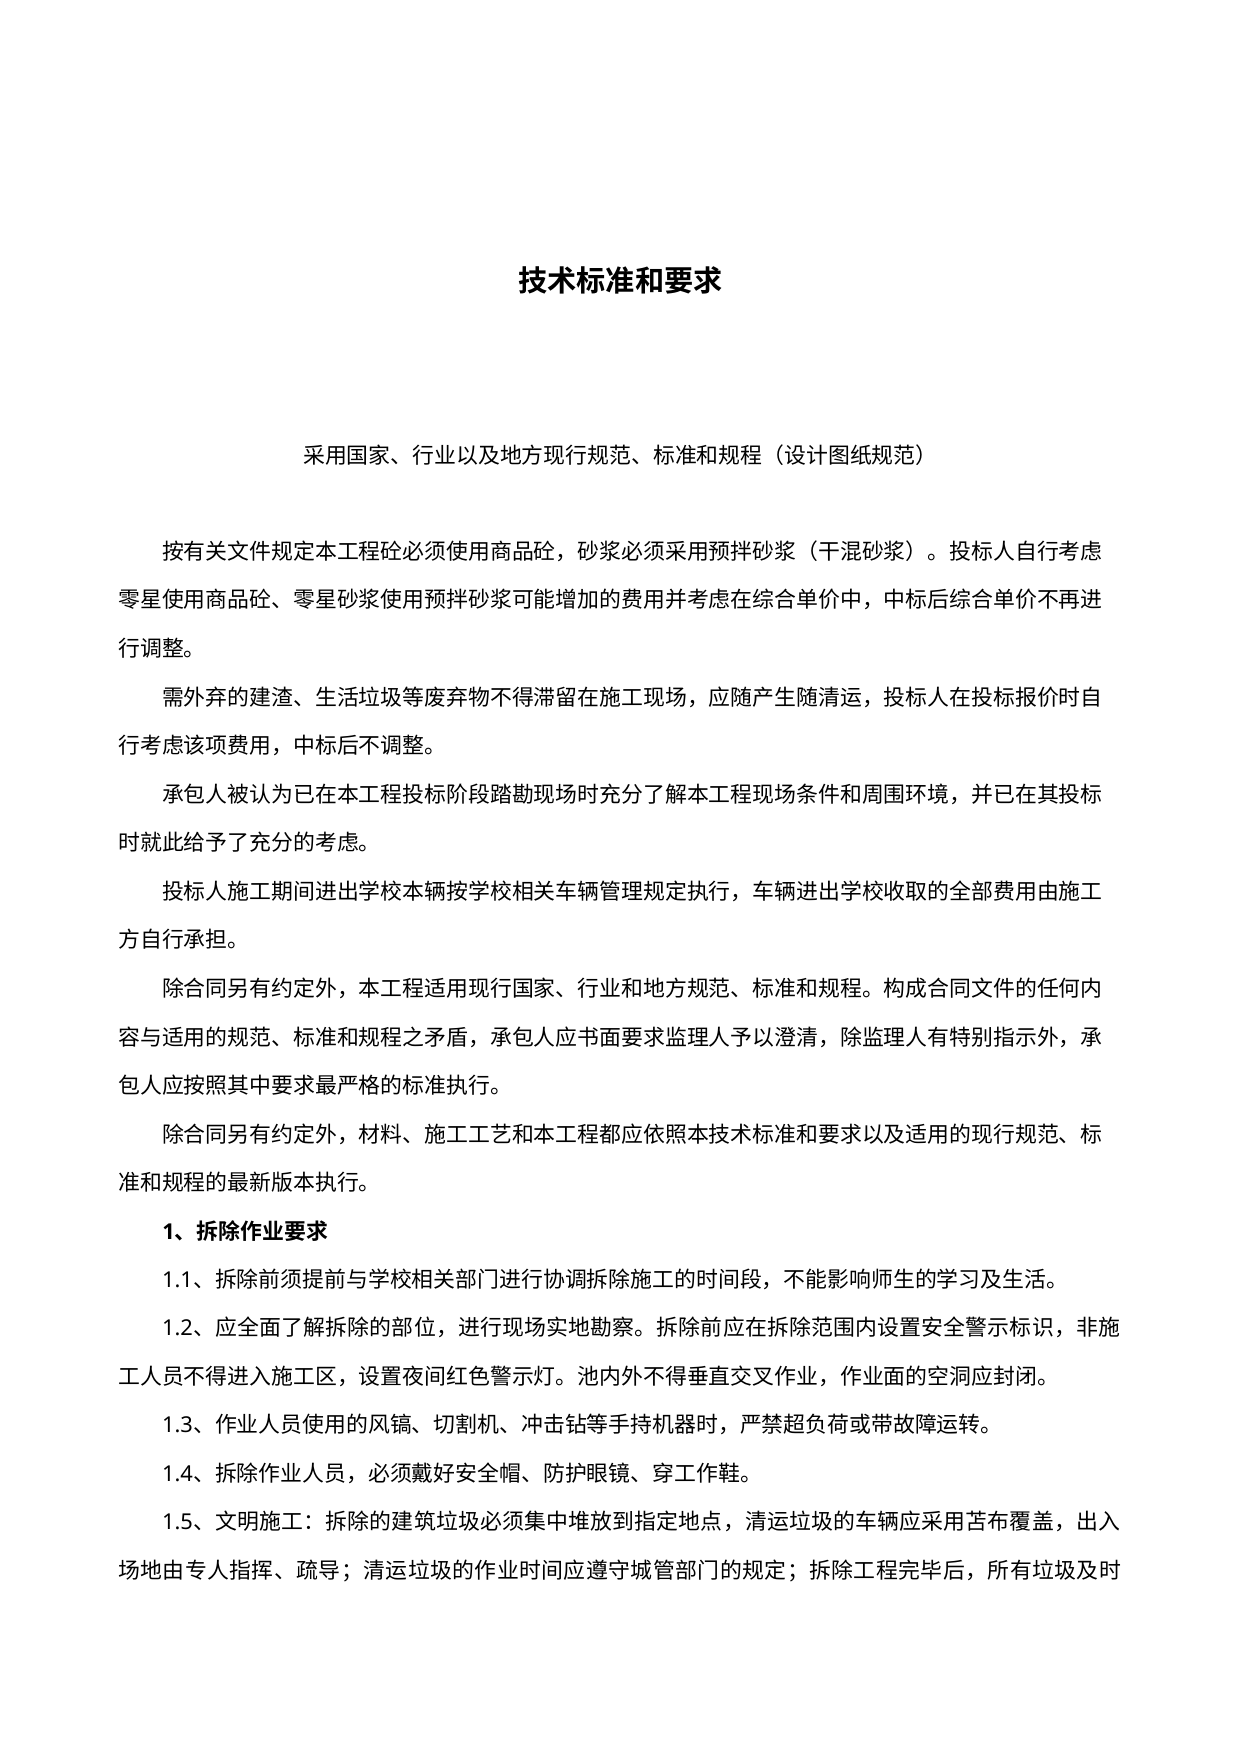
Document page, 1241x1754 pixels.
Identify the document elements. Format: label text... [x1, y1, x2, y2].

text 除合同另有约定外，本工程适用现行国家、行业和地方规范、标准和规程。构成合同文件的任何内容与适用的规范、标准和规程之矛盾，承包人应书面要求监理人予以澄清，除监理人有特别指示外，承包人应按照其中要求最严格的标准执行。 [118, 970, 1122, 1100]
text 需外弃的建渣、生活垃圾等废弃物不得滞留在施工现场，应随产生随清运，投标人在投标报价时自行考虑该项费用，中标后不调整。 [118, 679, 1122, 760]
text 按有关文件规定本工程砼必须使用商品砼，砂浆必须采用预拌砂浆（干混砂浆）。投标人自行考虑零星使用商品砼、零星砂浆使用预拌砂浆可能增加的费用并考虑在综合单价中，中标后综合单价不再进行调整。 [118, 533, 1122, 663]
text 1.2、应全面了解拆除的部位，进行现场实地勘察。拆除前应在拆除范围内设置安全警示标识，非施工人员不得进入施工区，设置夜间红色警示灯。池内外不得垂直交叉作业，作业面的空洞应封闭。 [118, 1310, 1122, 1391]
text 1、拆除作业要求 [118, 1213, 1122, 1246]
text 采用国家、行业以及地方现行规范、标准和规程（设计图纸规范） [118, 438, 1122, 470]
text 除合同另有约定外，材料、施工工艺和本工程都应依照本技术标准和要求以及适用的现行规范、标准和规程的最新版本执行。 [118, 1116, 1122, 1197]
text 1.1、拆除前须提前与学校相关部门进行协调拆除施工的时间段，不能影响师生的学习及生活。 [118, 1262, 1122, 1294]
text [118, 1504, 1122, 1585]
text 承包人被认为已在本工程投标阶段踏勘现场时充分了解本工程现场条件和周围环境，并已在其投标时就此给予了充分的考虑。 [118, 776, 1122, 857]
text 1.4、拆除作业人员，必须戴好安全帽、防护眼镜、穿工作鞋。 [118, 1455, 1122, 1488]
subtitle 技术标准和要求 [118, 246, 1122, 311]
text 1.3、作业人员使用的风镐、切割机、冲击钻等手持机器时，严禁超负荷或带故障运转。 [118, 1407, 1122, 1439]
text 投标人施工期间进出学校本辆按学校相关车辆管理规定执行，车辆进出学校收取的全部费用由施工方自行承担。 [118, 873, 1122, 954]
